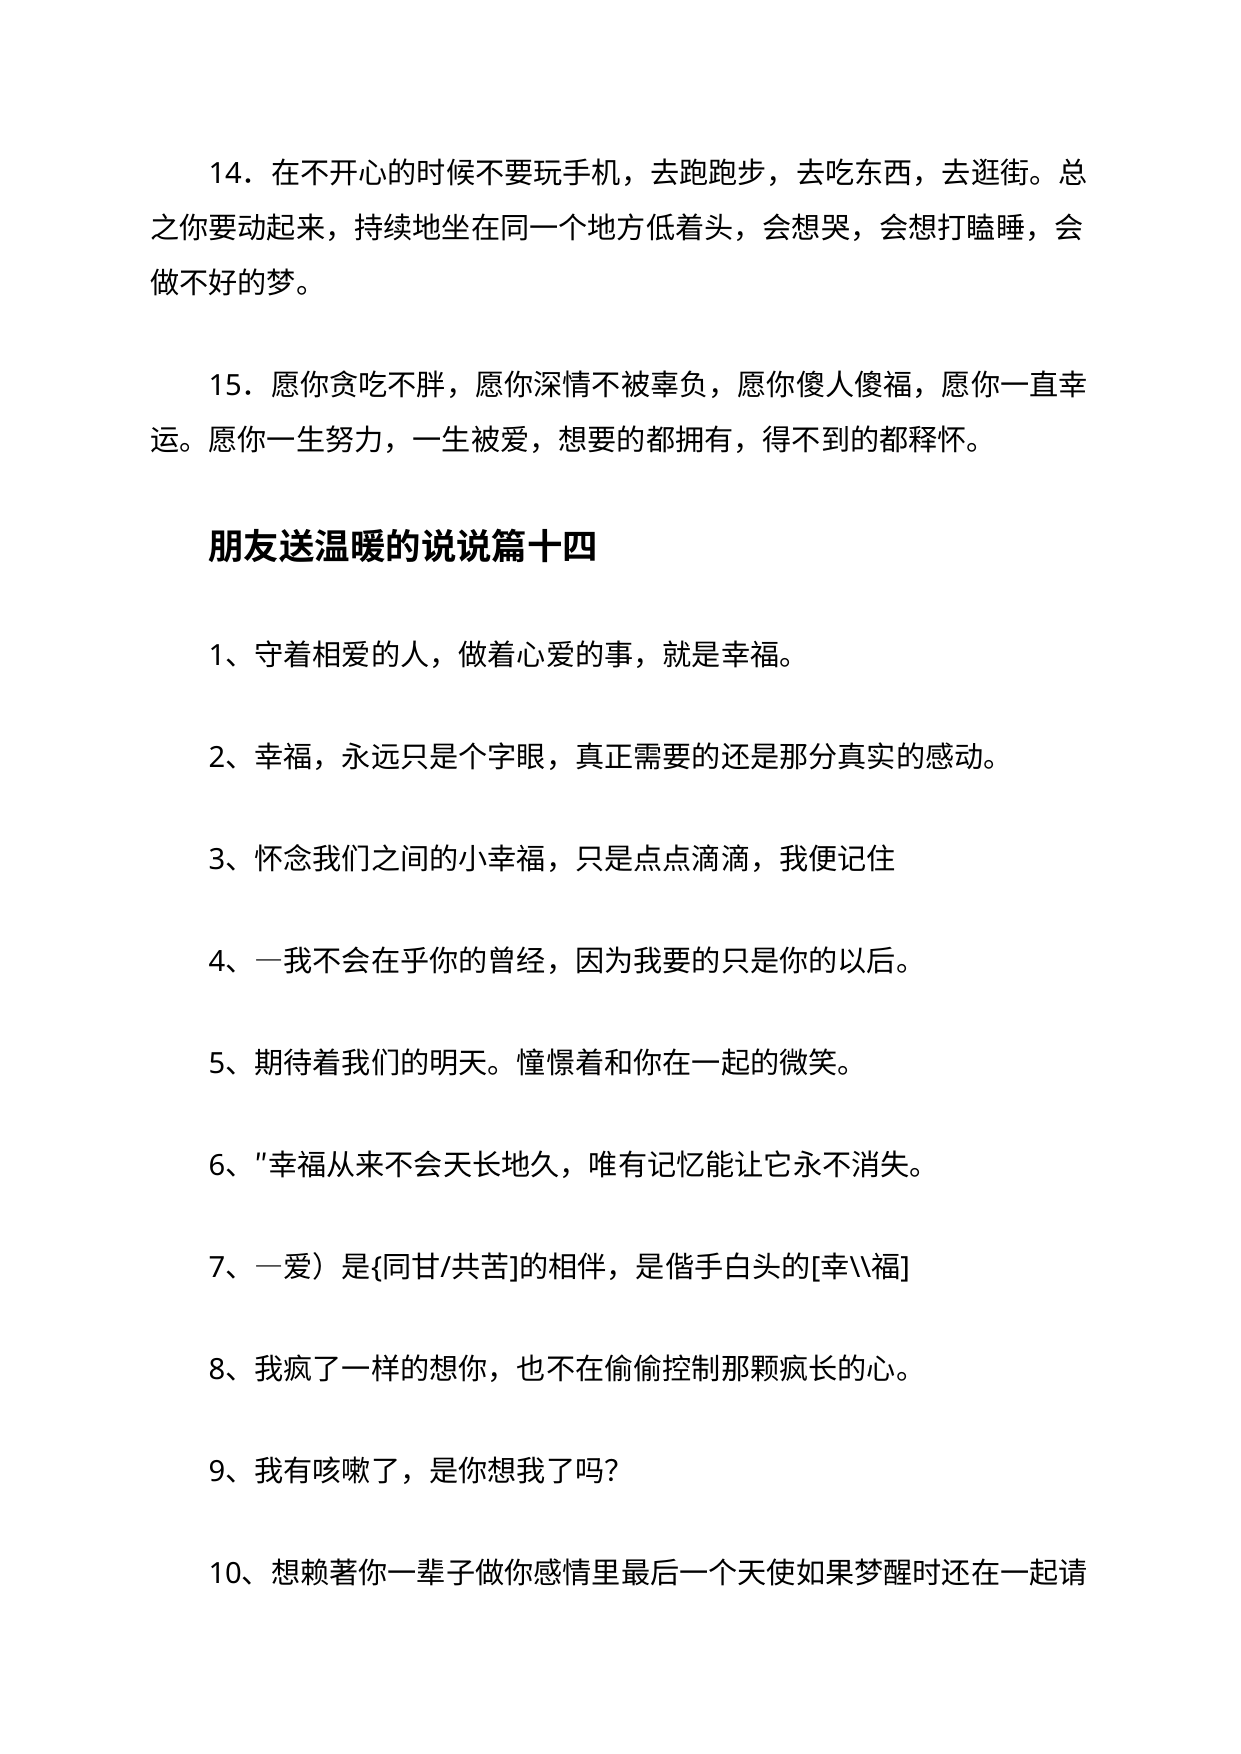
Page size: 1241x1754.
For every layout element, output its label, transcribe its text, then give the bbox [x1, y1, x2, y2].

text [150, 1550, 1090, 1592]
text 7、—爱）是{同甘/共苦]的相伴，是偕手白头的[幸\\福] [150, 1244, 1090, 1286]
text 9、我有咳嗽了，是你想我了吗？ [150, 1448, 1090, 1490]
text 2、幸福，永远只是个字眼，真正需要的还是那分真实的感动。 [150, 734, 1090, 776]
text 6、″幸福从来不会天长地久，唯有记忆能让它永不消失。 [150, 1142, 1090, 1184]
text 14．在不开心的时候不要玩手机，去跑跑步，去吃东西，去逛街。总之你要动起来，持续地坐在同一个地方低着头，会想哭，会想打瞌睡，会做不好的梦。 [150, 150, 1090, 302]
text 8、我疯了一样的想你，也不在偷偷控制那颗疯长的心。 [150, 1346, 1090, 1388]
text 1、守着相爱的人，做着心爱的事，就是幸福。 [150, 632, 1090, 674]
text 朋友送温暖的说说篇十四 [150, 518, 1090, 570]
text 4、—我不会在乎你的曾经，因为我要的只是你的以后。 [150, 938, 1090, 980]
text 15．愿你贪吃不胖，愿你深情不被辜负，愿你傻人傻福，愿你一直幸运。愿你一生努力，一生被爱，想要的都拥有，得不到的都释怀。 [150, 362, 1090, 459]
text 3、怀念我们之间的小幸福，只是点点滴滴，我便记住 [150, 836, 1090, 878]
text 5、期待着我们的明天。憧憬着和你在一起的微笑。 [150, 1040, 1090, 1082]
